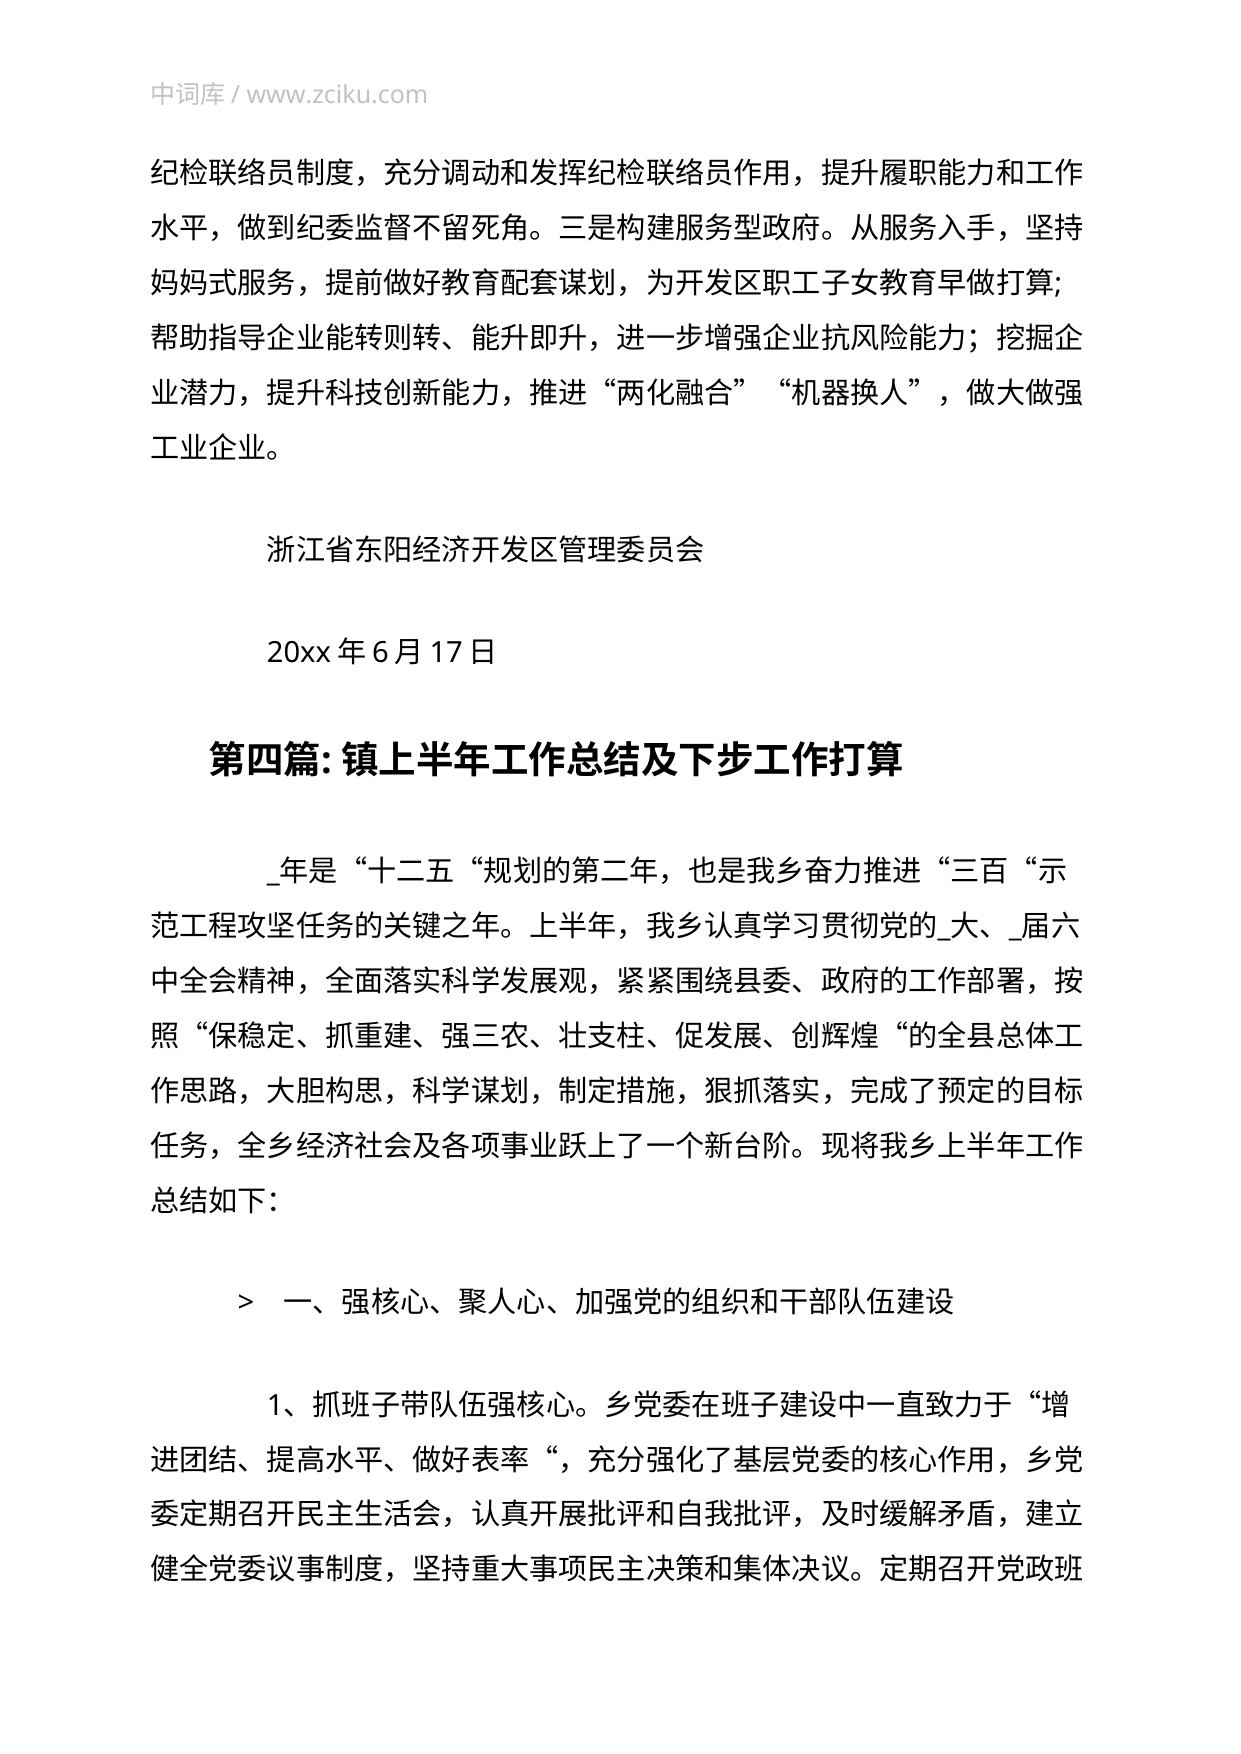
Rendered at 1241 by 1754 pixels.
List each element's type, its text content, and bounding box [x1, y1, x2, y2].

text 第四篇: 镇上半年工作总结及下步工作打算 [150, 730, 1090, 784]
text > 一、强核心、聚人心、加强党的组织和干部队伍建设 [150, 1279, 1090, 1321]
text _年是“十二五“规划的第二年，也是我乡奋力推进“三百“示范工程攻坚任务的关键之年。上半年，我乡认真学习贯彻党的_大、_届六中全会精神，全面落实科学发展观，紧紧围绕县委、政府的工作部署，按照“保稳定、抓重建、强三农、壮支柱、促发展、创辉煌“的全县总体工作思路，大胆构思，科学谋划，制定措施，狠抓落实，完成了预定的目标任务，全乡经济社会及各项事业跃上了一个新台阶。现将我乡上半年工作总结如下： [150, 848, 1090, 1219]
text 浙江省东阳经济开发区管理委员会 [150, 526, 1090, 569]
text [150, 150, 1090, 467]
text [150, 1381, 1090, 1588]
text 20xx年6月17日 [150, 628, 1090, 671]
